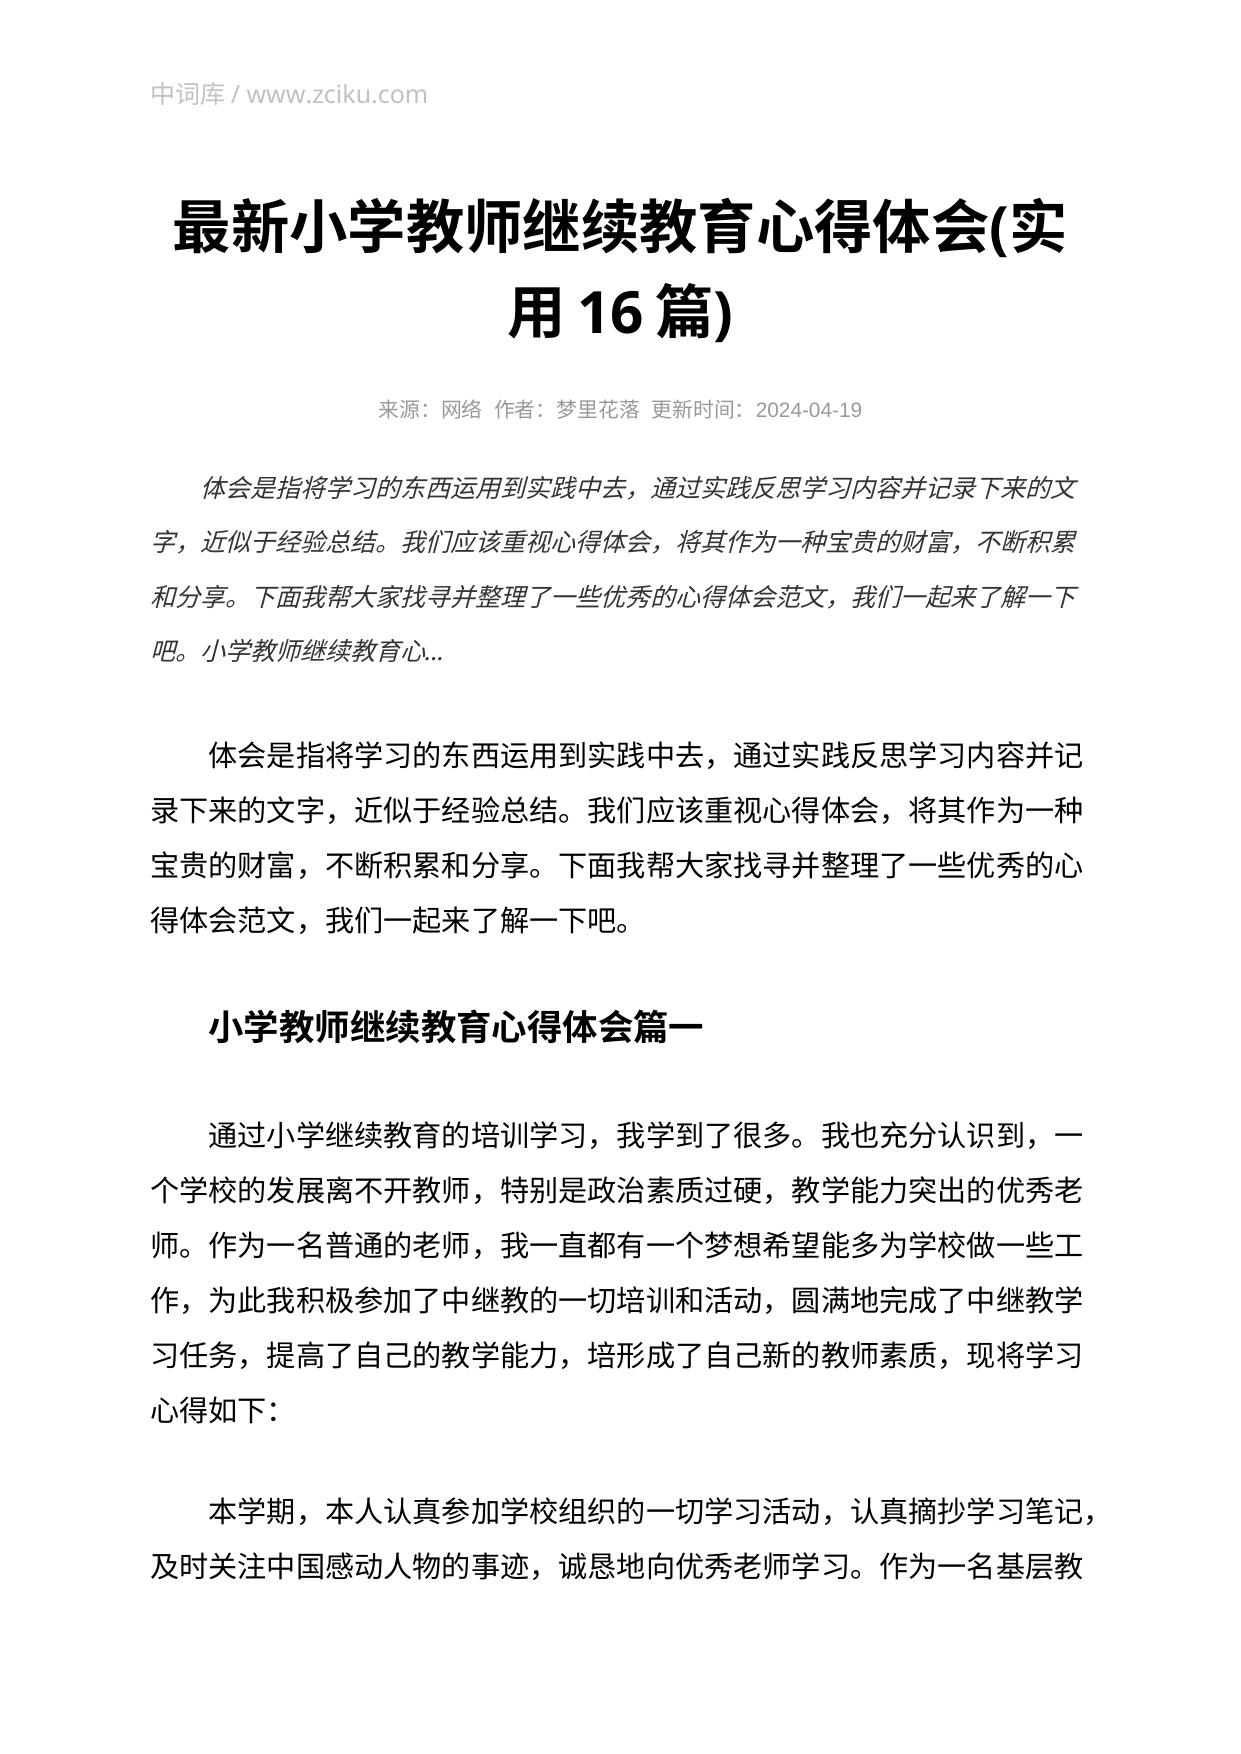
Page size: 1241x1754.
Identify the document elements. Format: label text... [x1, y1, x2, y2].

subtitle 最新小学教师继续教育心得体会(实用16篇) [150, 181, 1090, 351]
text 来源：网络 作者：梦里花落 更新时间：2024-04-19 [150, 398, 1090, 422]
text 体会是指将学习的东西运用到实践中去，通过实践反思学习内容并记录下来的文字，近似于经验总结。我们应该重视心得体会，将其作为一种宝贵的财富，不断积累和分享。下面我帮大家找寻并整理了一些优秀的心得体会范文，我们一起来了解一下吧。小学教师继续教育心... [150, 468, 1090, 668]
text 体会是指将学习的东西运用到实践中去，通过实践反思学习内容并记录下来的文字，近似于经验总结。我们应该重视心得体会，将其作为一种宝贵的财富，不断积累和分享。下面我帮大家找寻并整理了一些优秀的心得体会范文，我们一起来了解一下吧。 [150, 733, 1090, 940]
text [150, 1489, 1090, 1586]
text 通过小学继续教育的培训学习，我学到了很多。我也充分认识到，一个学校的发展离不开教师，特别是政治素质过硬，教学能力突出的优秀老师。作为一名普通的老师，我一直都有一个梦想希望能多为学校做一些工作，为此我积极参加了中继教的一切培训和活动，圆满地完成了中继教学习任务，提高了自己的教学能力，培形成了自己新的教师素质，现将学习心得如下： [150, 1113, 1090, 1429]
text 小学教师继续教育心得体会篇一 [150, 999, 1090, 1051]
